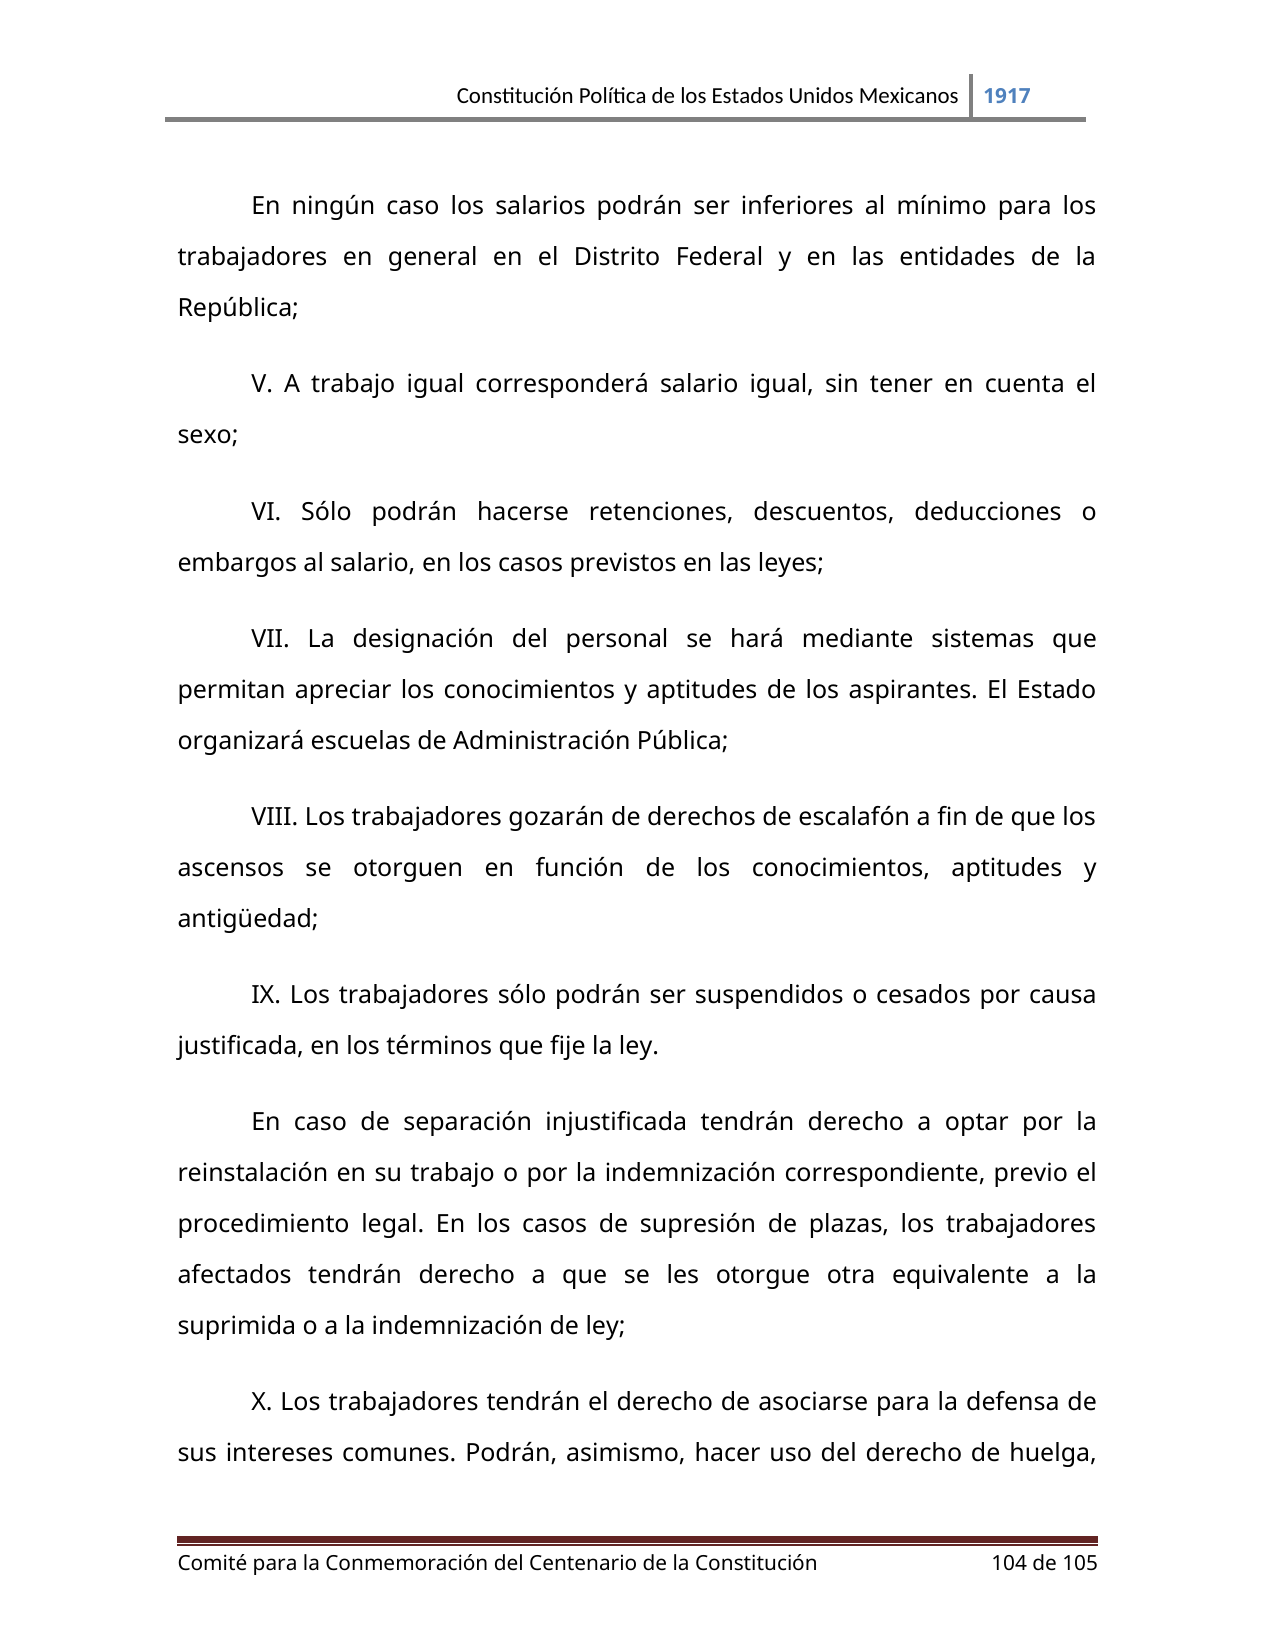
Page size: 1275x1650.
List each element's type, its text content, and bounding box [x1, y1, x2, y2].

text VII. La designación del personal se hará mediante sistemas que permitan apreciar los conocimientos y aptitudes de los aspirantes. El Estado organizará escuelas de Administración Pública; [177, 620, 1098, 756]
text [177, 1384, 1098, 1469]
text En ningún caso los salarios podrán ser inferiores al mínimo para los trabajadores en general en el Distrito Federal y en las entidades de la República; [177, 188, 1098, 324]
text VIII. Los trabajadores gozarán de derechos de escalafón a fin de que los ascensos se otorguen en función de los conocimientos, aptitudes y antigüedad; [177, 798, 1098, 934]
text IX. Los trabajadores sólo podrán ser suspendidos o cesados por causa justificada, en los términos que fije la ley. [177, 977, 1098, 1062]
text VI. Sólo podrán hacerse retenciones, descuentos, deducciones o embargos al salario, en los casos previstos en las leyes; [177, 493, 1098, 578]
text En caso de separación injustificada tendrán derecho a optar por la reinstalación en su trabajo o por la indemnización correspondiente, previo el procedimiento legal. En los casos de supresión de plazas, los trabajadores afectados tendrán derecho a que se les otorgue otra equivalente a la suprimida o a la indemnización de ley; [177, 1104, 1098, 1342]
text V. A trabajo igual corresponderá salario igual, sin tener en cuenta el sexo; [177, 366, 1098, 451]
